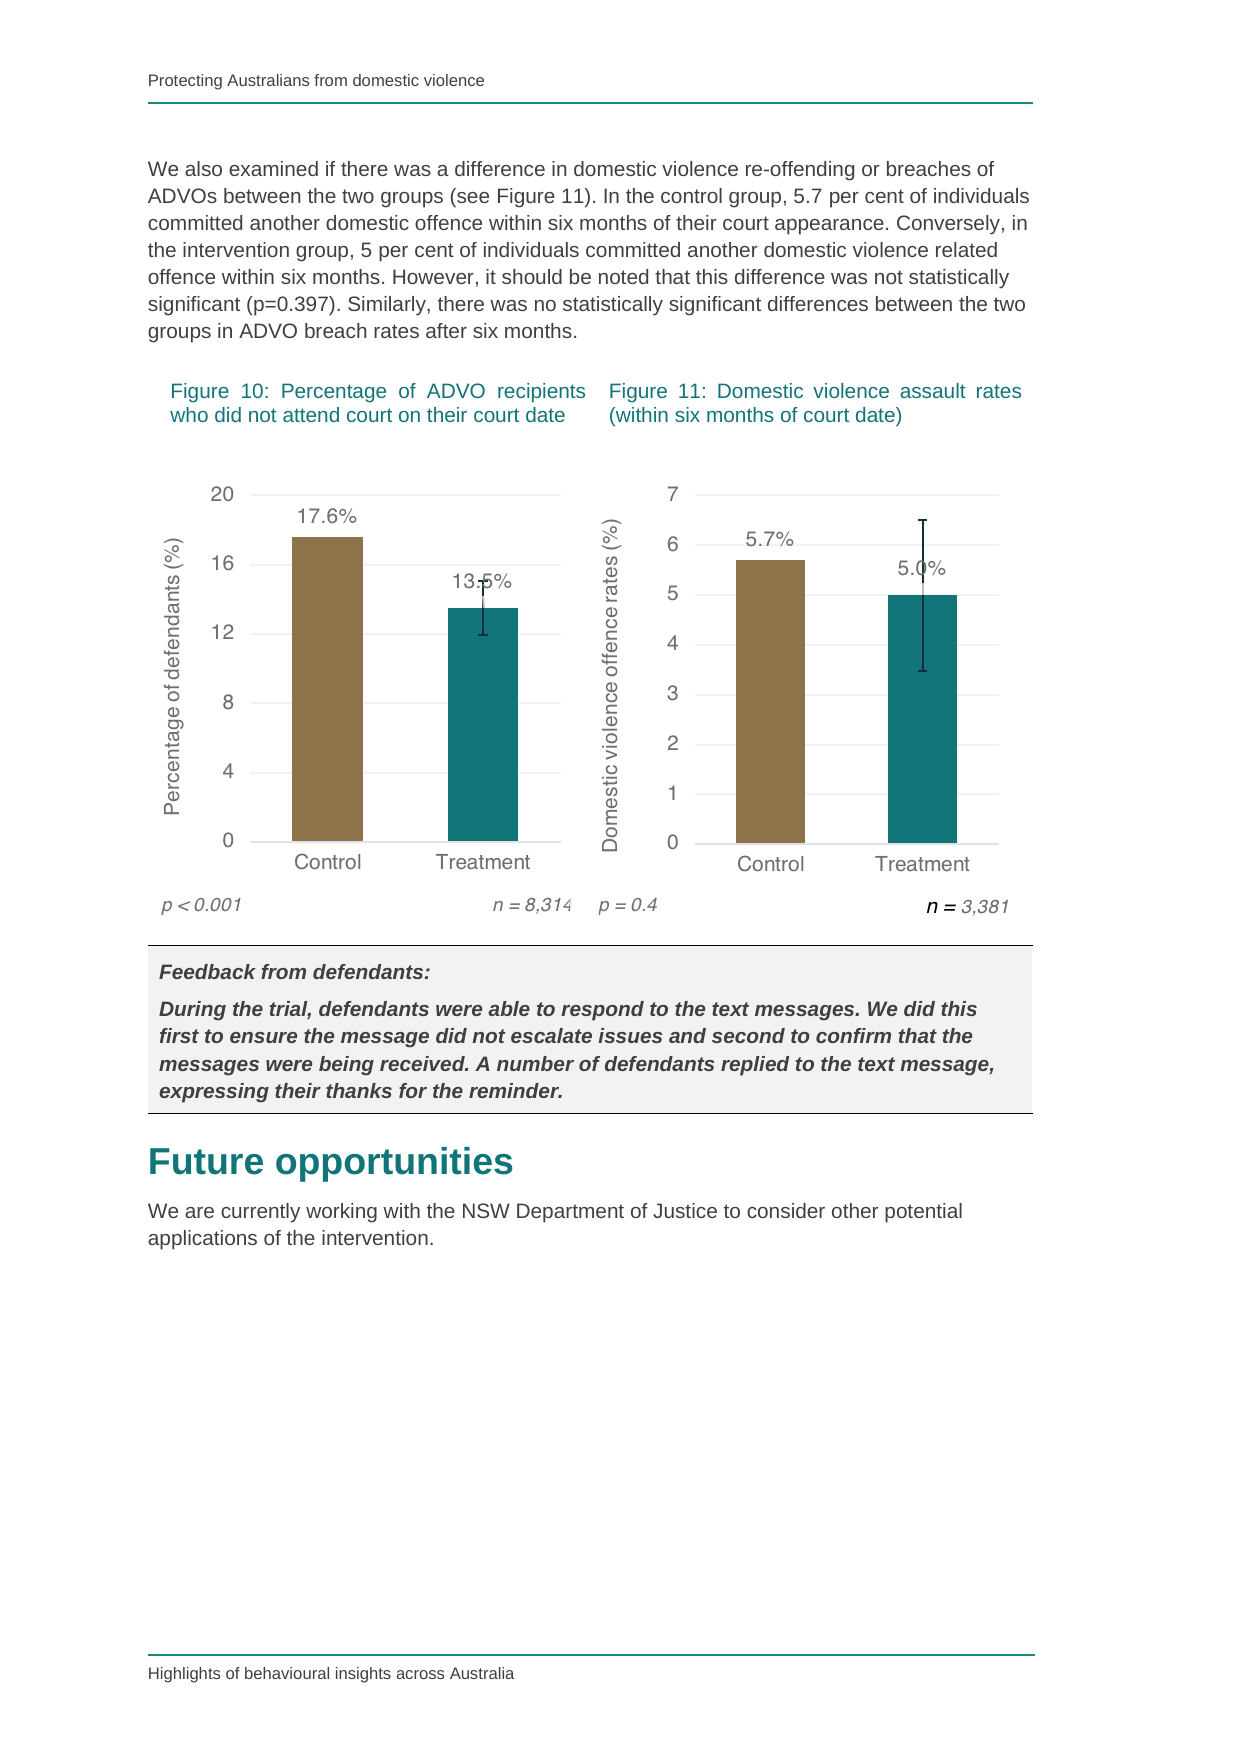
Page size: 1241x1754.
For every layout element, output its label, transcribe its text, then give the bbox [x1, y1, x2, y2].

text We also examined if there was a difference in domestic violence re-offending or breaches of ADVOs between the two groups (see Figure 11). In the control group, 5.7 per cent of individuals committed another domestic offence within six months of their court appearance. Conversely, in the intervention group, 5 per cent of individuals committed another domestic violence related offence within six months. However, it should be noted that this difference was not statistically significant (p=0.397). Similarly, there was no statistically significant differences between the two groups in ADVO breach rates after six months. [148, 153, 1033, 343]
text Future opportunities [148, 1139, 1033, 1182]
table_cell [598, 447, 1033, 945]
table_header Figure 10: Percentage of ADVO recipients who did not attend court on their court date [159, 354, 597, 447]
table_header Feedback from defendants: During the trial, defendants were able to respond to the text messages. We did this first to ensure the message did not escalate issues and second to confirm that the messages were being received. A number of defendants replied to the text message, expressing their thanks for the reminder. [148, 946, 1032, 1113]
text We are currently working with the NSW Department of Justice to consider other potential applications of the intervention. [148, 1196, 1033, 1250]
table_header Figure 11: Domestic violence assault rates (within six months of court date) [598, 354, 1033, 447]
picture [160, 472, 571, 925]
picture [598, 472, 1009, 925]
table_cell [159, 447, 597, 945]
